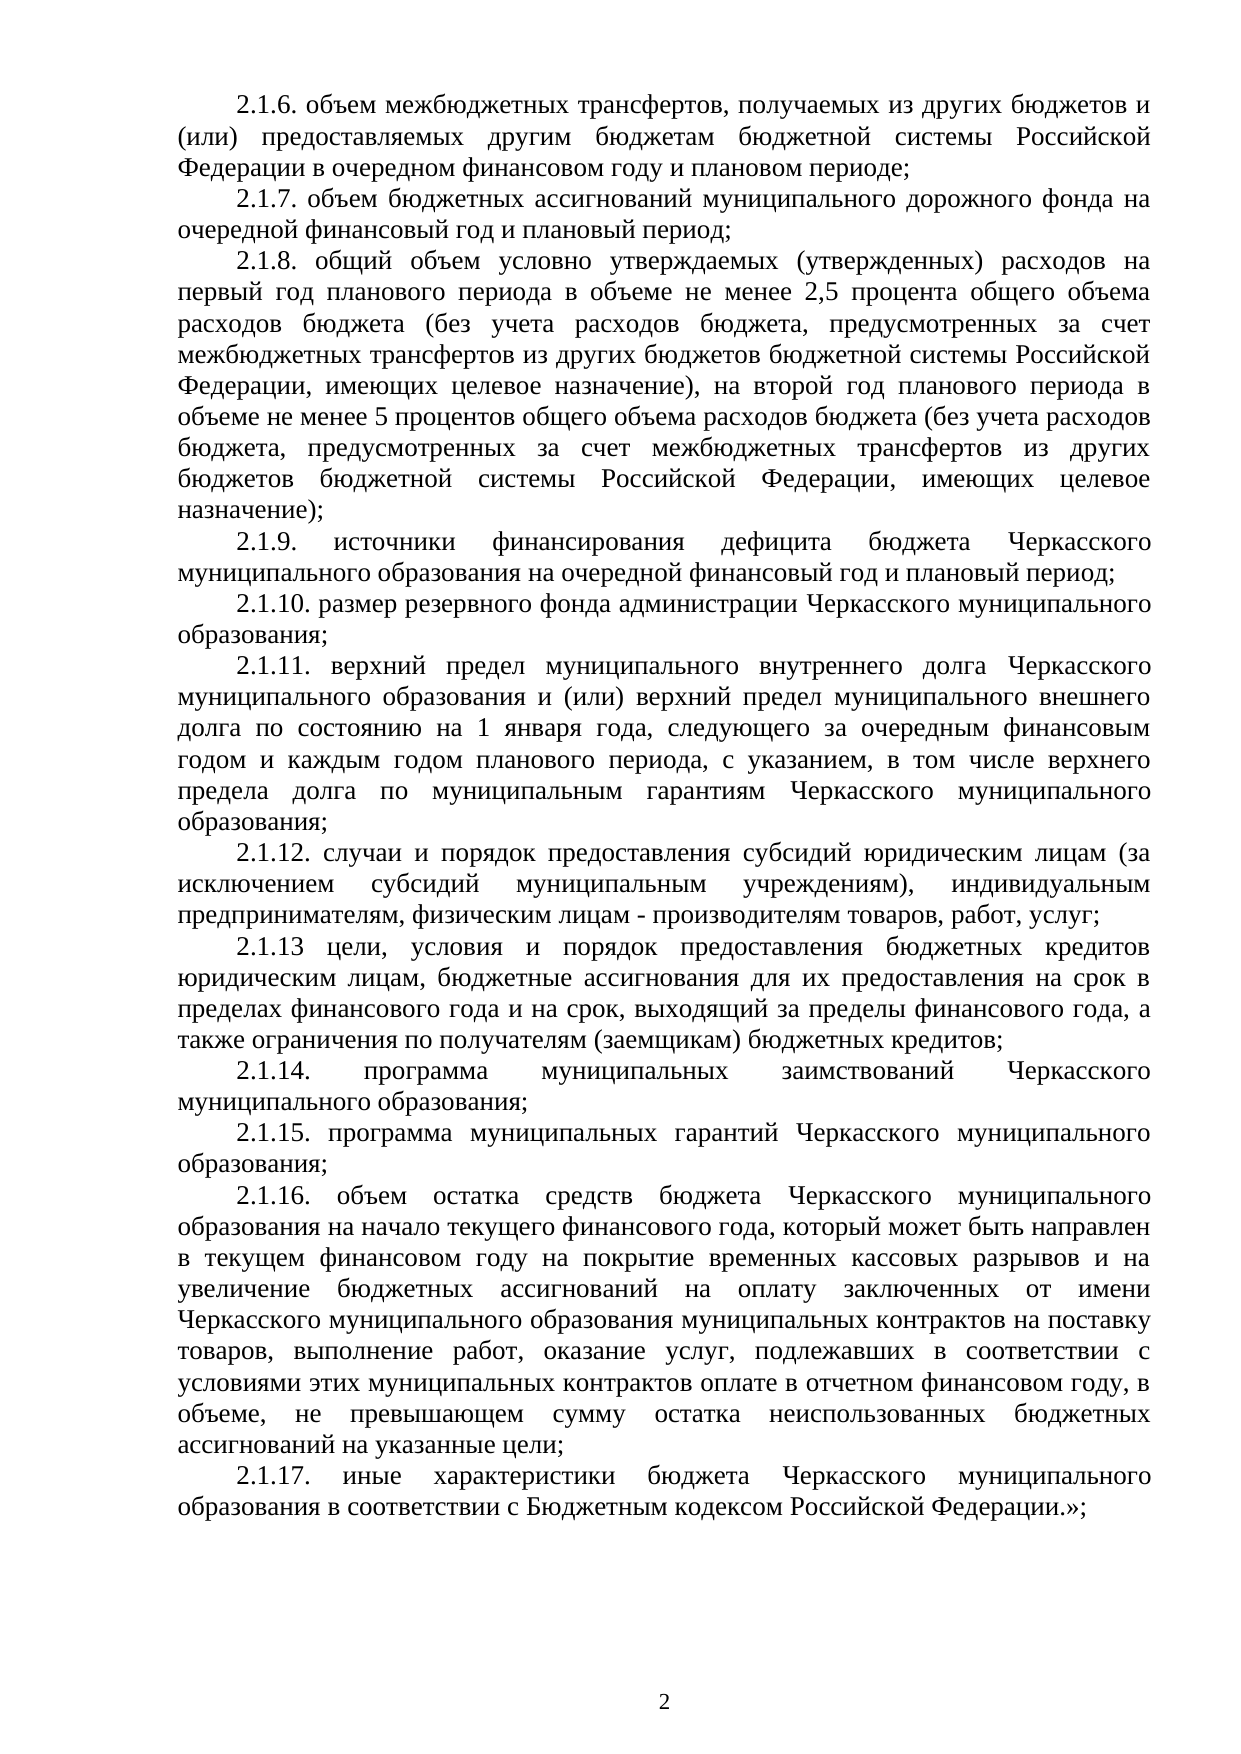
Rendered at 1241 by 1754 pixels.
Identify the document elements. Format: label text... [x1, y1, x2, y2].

text 2.1.15. программа муниципальных гарантий Черкасского муниципального образования; [177, 1116, 1152, 1179]
text 2.1.16. объем остатка средств бюджета Черкасского муниципального образования на начало текущего финансового года, который может быть направлен в текущем финансовом году на покрытие временных кассовых разрывов и на увеличение бюджетных ассигнований на оплату заключенных от имени Черкасского муниципального образования муниципальных контрактов на поставку товаров, выполнение работ, оказание услуг, подлежавших в соответствии с условиями этих муниципальных контрактов оплате в отчетном финансовом году, в объеме, не превышающем сумму остатка неиспользованных бюджетных ассигнований на указанные цели; [177, 1179, 1152, 1459]
text 2.1.8. общий объем условно утверждаемых (утвержденных) расходов на первый год планового периода в объеме не менее 2,5 процента общего объема расходов бюджета (без учета расходов бюджета, предусмотренных за счет межбюджетных трансфертов из других бюджетов бюджетной системы Российской Федерации, имеющих целевое назначение), на второй год планового периода в объеме не менее 5 процентов общего объема расходов бюджета (без учета расходов бюджета, предусмотренных за счет межбюджетных трансфертов из других бюджетов бюджетной системы Российской Федерации, имеющих целевое назначение); [177, 244, 1152, 525]
text 2.1.13 цели, условия и порядок предоставления бюджетных кредитов юридическим лицам, бюджетные ассигнования для их предоставления на срок в пределах финансового года и на срок, выходящий за пределы финансового года, а также ограничения по получателям (заемщикам) бюджетных кредитов; [177, 929, 1152, 1054]
text 2.1.11. верхний предел муниципального внутреннего долга Черкасского муниципального образования и (или) верхний предел муниципального внешнего долга по состоянию на 1 января года, следующего за очередным финансовым годом и каждым годом планового периода, с указанием, в том числе верхнего предела долга по муниципальным гарантиям Черкасского муниципального образования; [177, 649, 1152, 836]
text 2.1.17. иные характеристики бюджета Черкасского муниципального образования в соответствии с Бюджетным кодексом Российской Федерации.»; [177, 1459, 1152, 1521]
text 2.1.10. размер резервного фонда администрации Черкасского муниципального образования; [177, 587, 1152, 649]
text 2.1.14. программа муниципальных заимствований Черкасского муниципального образования; [177, 1054, 1152, 1116]
text 2.1.9. источники финансирования дефицита бюджета Черкасского муниципального образования на очередной финансовый год и плановый период; [177, 525, 1152, 587]
text 2.1.7. объем бюджетных ассигнований муниципального дорожного фонда на очередной финансовый год и плановый период; [177, 182, 1152, 244]
text 2.1.12. случаи и порядок предоставления субсидий юридическим лицам (за исключением субсидий муниципальным учреждениям), индивидуальным предпринимателям, физическим лицам - производителям товаров, работ, услуг; [177, 836, 1152, 929]
text 2.1.6. объем межбюджетных трансфертов, получаемых из других бюджетов и (или) предоставляемых другим бюджетам бюджетной системы Российской Федерации в очередном финансовом году и плановом периоде; [177, 89, 1152, 182]
